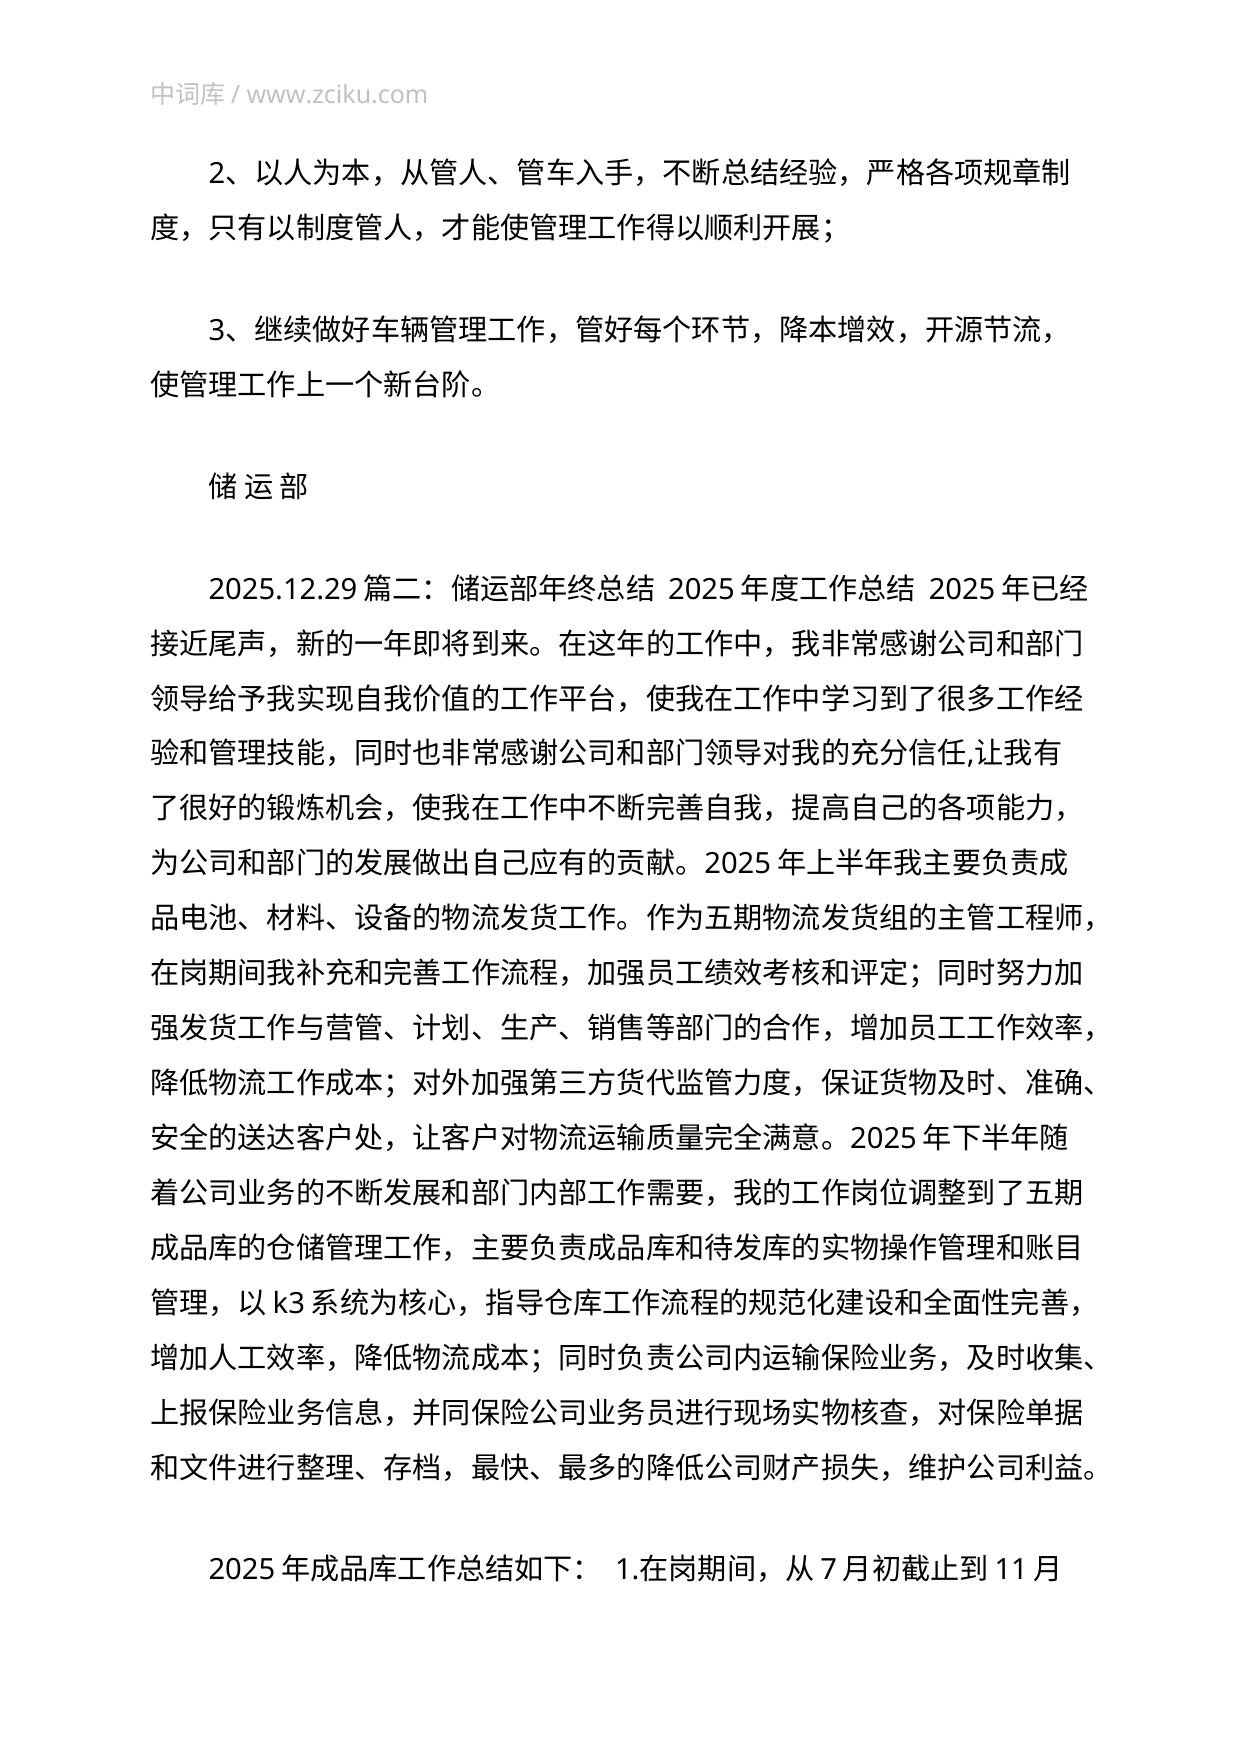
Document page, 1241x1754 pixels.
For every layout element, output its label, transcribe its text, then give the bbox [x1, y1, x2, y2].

text 2、以人为本，从管人、管车入手，不断总结经验，严格各项规章制度，只有以制度管人，才能使管理工作得以顺利开展； [150, 150, 1090, 247]
text 储 运 部 [150, 463, 1090, 506]
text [150, 1546, 1090, 1588]
text 3、继续做好车辆管理工作，管好每个环节，降本增效，开源节流，使管理工作上一个新台阶。 [150, 307, 1090, 404]
text 2025.12.29篇二：储运部年终总结 2025年度工作总结 2025年已经接近尾声，新的一年即将到来。在这年的工作中，我非常感谢公司和部门领导给予我实现自我价值的工作平台，使我在工作中学习到了很多工作经验和管理技能，同时也非常感谢公司和部门领导对我的充分信任,让我有了很好的锻炼机会，使我在工作中不断完善自我，提高自己的各项能力，为公司和部门的发展做出自己应有的贡献。2025年上半年我主要负责成品电池、材料、设备的物流发货工作。作为五期物流发货组的主管工程师，在岗期间我补充和完善工作流程，加强员工绩效考核和评定；同时努力加强发货工作与营管、计划、生产、销售等部门的合作，增加员工工作效率，降低物流工作成本；对外加强第三方货代监管力度，保证货物及时、准确、安全的送达客户处，让客户对物流运输质量完全满意。2025年下半年随着公司业务的不断发展和部门内部工作需要，我的工作岗位调整到了五期成品库的仓储管理工作，主要负责成品库和待发库的实物操作管理和账目管理，以k3系统为核心，指导仓库工作流程的规范化建设和全面性完善，增加人工效率，降低物流成本；同时负责公司内运输保险业务，及时收集、上报保险业务信息，并同保险公司业务员进行现场实物核查，对保险单据和文件进行整理、存档，最快、最多的降低公司财产损失，维护公司利益。 [150, 565, 1090, 1486]
